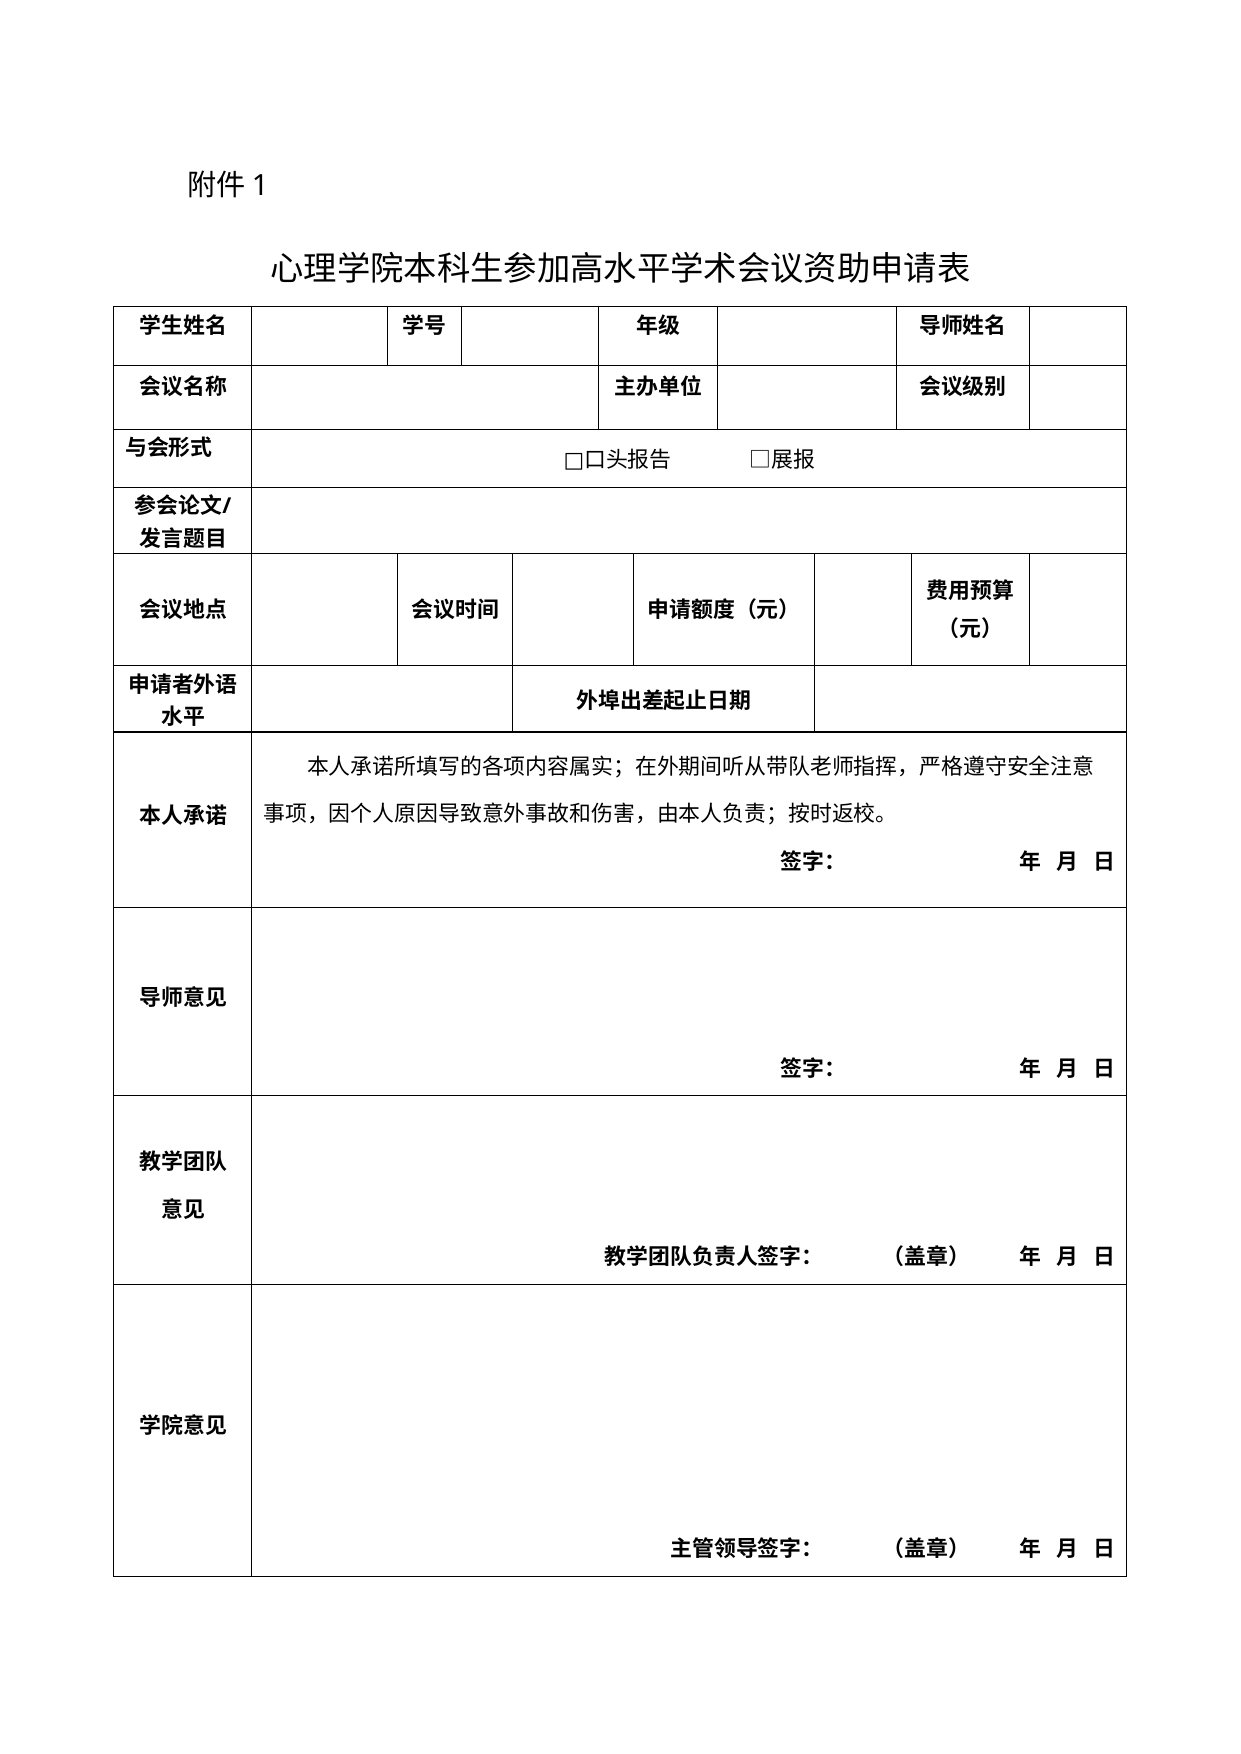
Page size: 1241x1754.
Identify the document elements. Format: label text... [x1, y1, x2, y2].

table_cell [1030, 366, 1126, 428]
table_cell [252, 488, 1126, 553]
table_cell 会议时间 [398, 554, 512, 665]
table_cell [718, 366, 896, 428]
table_cell 学院意见 [114, 1285, 251, 1576]
table_cell 主办单位 [599, 366, 717, 428]
table_header 学号 [388, 307, 461, 365]
table_cell 会议名称 [114, 366, 251, 428]
table_cell 教学团队负责人签字： （盖章） 年 月 日 [252, 1096, 1126, 1284]
text 心理学院本科生参加高水平学术会议资助申请表 [187, 242, 1053, 290]
table_cell 主管领导签字： （盖章） 年 月 日 [252, 1285, 1126, 1576]
table_header 导师姓名 [897, 307, 1029, 365]
table_cell 外埠出差起止日期 [513, 666, 814, 731]
table_header 年级 [599, 307, 717, 365]
table_cell [252, 554, 397, 665]
table_cell 参会论文/发言题目 [114, 488, 251, 553]
table_cell 会议级别 [897, 366, 1029, 428]
table_cell 申请者外语水平 [114, 666, 251, 731]
table_cell [252, 366, 598, 428]
table_header [462, 307, 598, 365]
table_cell 与会形式 [114, 430, 251, 487]
table_header [718, 307, 896, 365]
table_cell [815, 554, 911, 665]
table_cell 教学团队 意见 [114, 1096, 251, 1284]
table_header [252, 307, 387, 365]
table_cell [252, 666, 512, 731]
text 附件1 [187, 162, 1053, 204]
table_cell [1030, 554, 1126, 665]
table_cell 会议地点 [114, 554, 251, 665]
table_cell 本人承诺 [114, 733, 251, 907]
table_cell 导师意见 [114, 908, 251, 1095]
table_cell 申请额度（元） [634, 554, 814, 665]
table_header [1030, 307, 1126, 365]
table_cell 本人承诺所填写的各项内容属实；在外期间听从带队老师指挥，严格遵守安全注意事项，因个人原因导致意外事故和伤害，由本人负责；按时返校。 签字： 年 月 日 [252, 733, 1126, 907]
table_cell □口头报告 □展报 [252, 430, 1126, 487]
table_cell [815, 666, 1126, 731]
table_cell 费用预算（元） [912, 554, 1029, 665]
table_header 学生姓名 [114, 307, 251, 365]
table_cell 签字： 年 月 日 [252, 908, 1126, 1095]
table_cell [513, 554, 633, 665]
